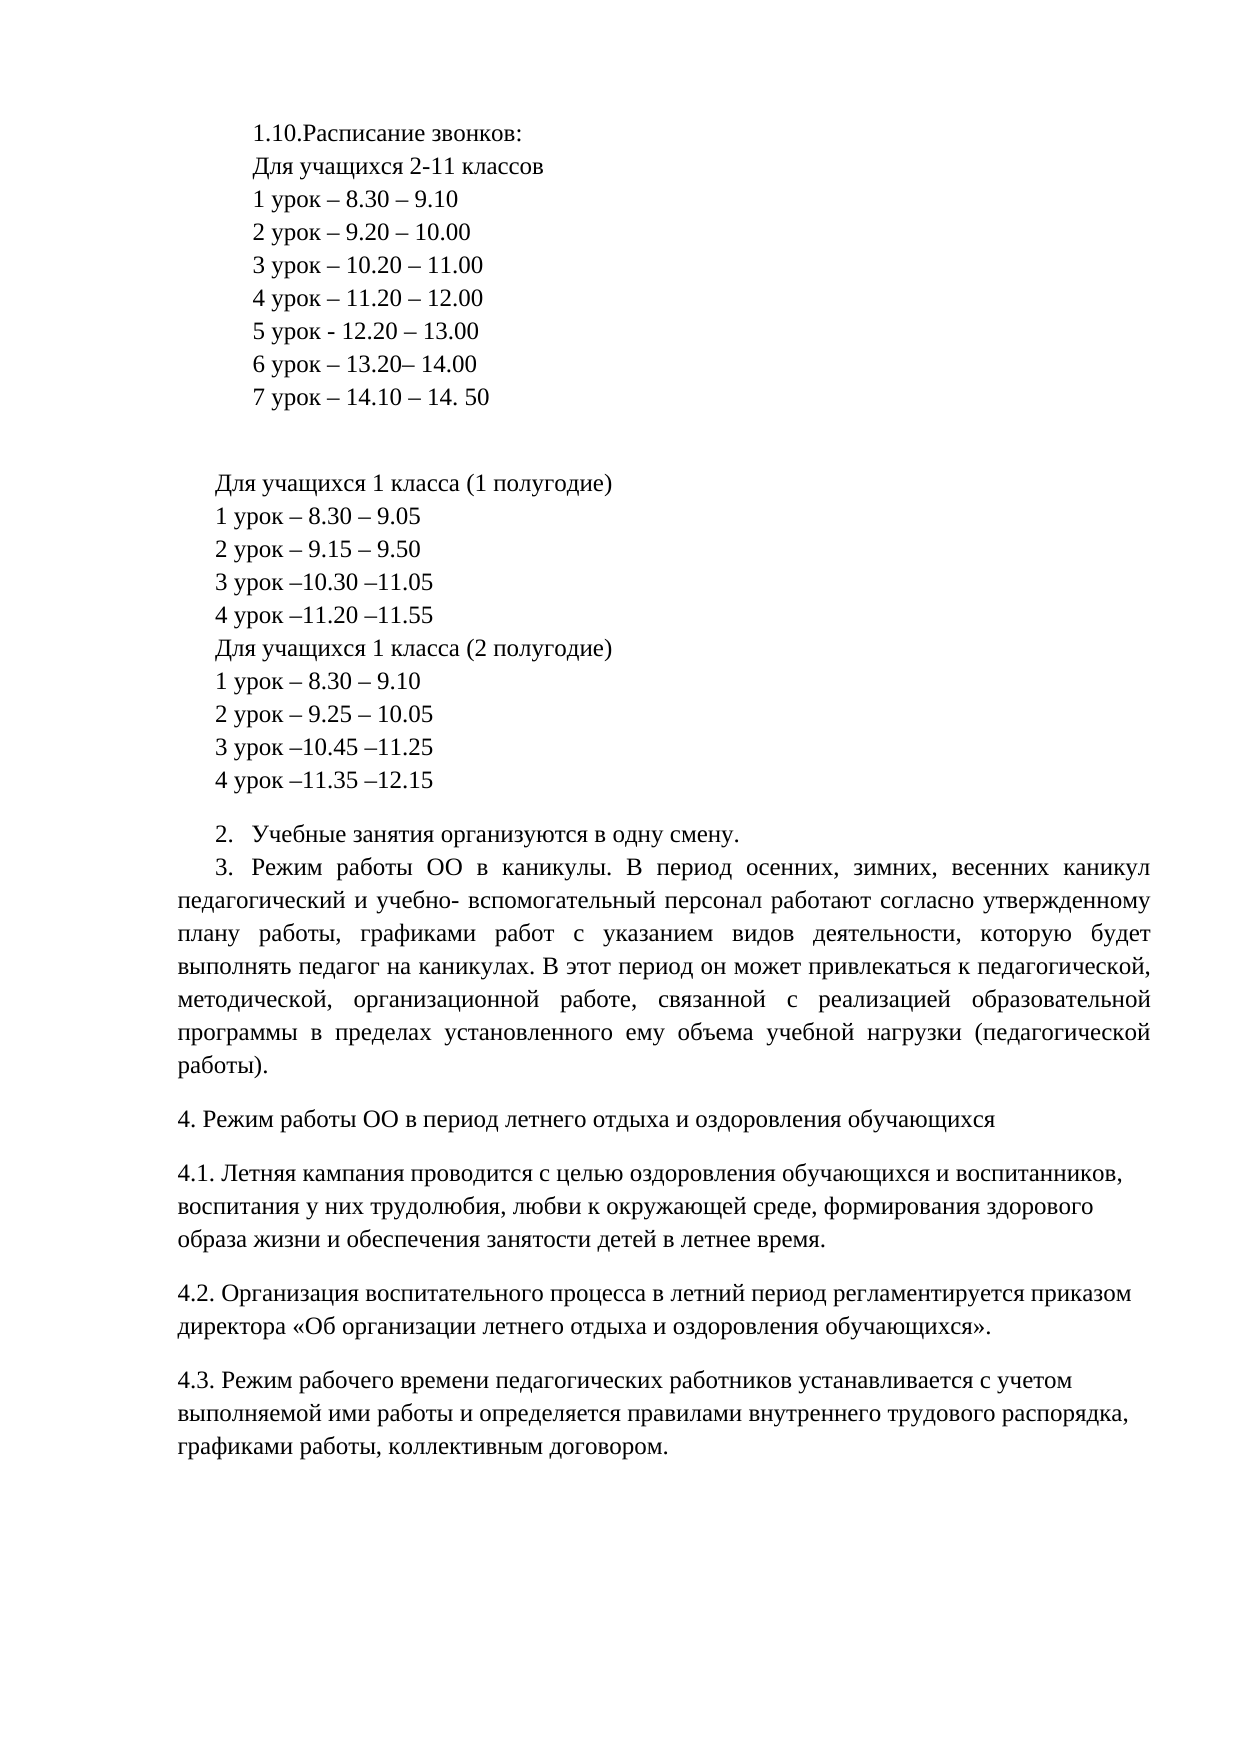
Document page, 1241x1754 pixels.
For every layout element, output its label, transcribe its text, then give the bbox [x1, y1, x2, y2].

text 4.1. Летняя кампания проводится с целью оздоровления обучающихся и воспитанников, воспитания у них трудолюбия, любви к окружающей среде, формирования здорового образа жизни и обеспечения занятости детей в летнее время. [177, 1158, 1152, 1253]
list Учебные занятия организуются в одну смену. [177, 819, 1152, 848]
text 4.2. Организация воспитательного процесса в летний период регламентируется приказом директора «Об организации летнего отдыха и оздоровления обучающихся». [177, 1278, 1152, 1340]
text Для учащихся 1 класса (1 полугодие) 1 урок – 8.30 – 9.05 2 урок – 9.15 – 9.50 3 урок –10.30 –11.05 4 урок –11.20 –11.55 Для учащихся 1 класса (2 полугодие) 1 урок – 8.30 – 9.10 2 урок – 9.25 – 10.05 3 урок –10.45 –11.25 4 урок –11.35 –12.15 [215, 468, 1152, 794]
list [215, 118, 1152, 443]
text 4. Режим работы ОО в период летнего отдыха и оздоровления обучающихся [177, 1104, 1152, 1133]
list Режим работы ОО в каникулы. В период осенних, зимних, весенних каникул педагогический и учебно- вспомогательный персонал работают согласно утвержденному плану работы, графиками работ с указанием видов деятельности, которую будет выполнять педагог на каникулах. В этот период он может привлекаться к педагогической, методической, организационной работе, связанной с реализацией образовательной программы в пределах установленного ему объема учебной нагрузки (педагогической работы). [177, 852, 1152, 1079]
text 4.3. Режим рабочего времени педагогических работников устанавливается с учетом выполняемой ими работы и определяется правилами внутреннего трудового распорядка, графиками работы, коллективным договором. [177, 1365, 1152, 1460]
